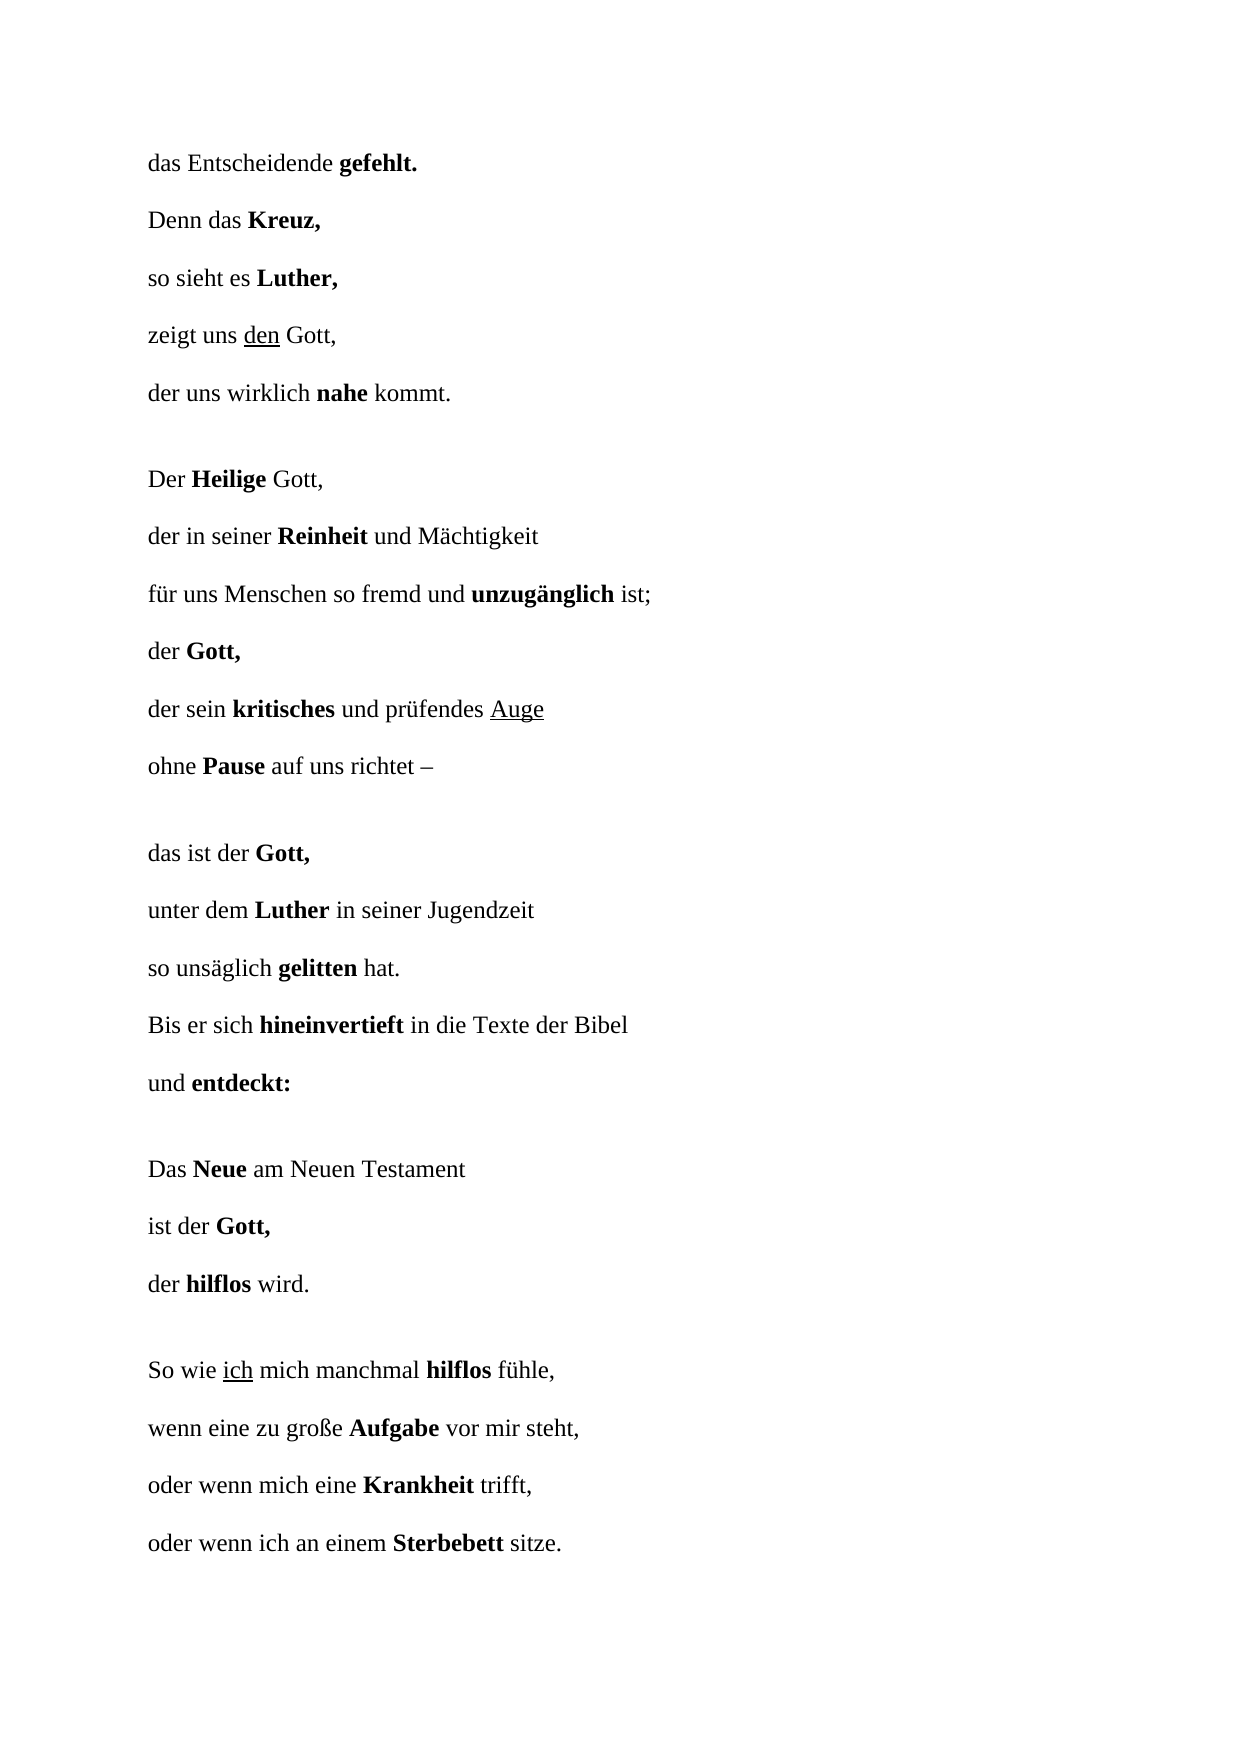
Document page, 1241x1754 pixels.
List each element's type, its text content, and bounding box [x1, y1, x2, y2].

text Denn das Kreuz, [148, 205, 1093, 234]
text ohne Pause auf uns richtet – [148, 751, 1093, 780]
text Das Neue am Neuen Testament [148, 1154, 1093, 1183]
text der hilflos wird. [148, 1269, 1093, 1298]
text wenn eine zu große Aufgabe vor mir steht, [148, 1413, 1093, 1441]
text der uns wirklich nahe kommt. [148, 378, 1093, 406]
text so sieht es Luther, [148, 263, 1093, 291]
text für uns Menschen so fremd und unzugänglich ist; [148, 579, 1093, 608]
text unter dem Luther in seiner Jugendzeit [148, 895, 1093, 924]
text oder wenn ich an einem Sterbebett sitze. [148, 1528, 1093, 1556]
text zeigt uns den Gott, [148, 320, 1093, 349]
text der Gott, [148, 636, 1093, 665]
text Bis er sich hineinvertieft in die Texte der Bibel [148, 1010, 1093, 1039]
text der in seiner Reinheit und Mächtigkeit [148, 521, 1093, 550]
text das ist der Gott, [148, 838, 1093, 866]
text oder wenn mich eine Krankheit trifft, [148, 1470, 1093, 1499]
text ist der Gott, [148, 1211, 1093, 1240]
text So wie ich mich manchmal hilflos fühle, [148, 1355, 1093, 1384]
text Der Heilige Gott, [148, 464, 1093, 493]
text das Entscheidende gefehlt. [148, 148, 1093, 176]
text so unsäglich gelitten hat. [148, 953, 1093, 981]
text der sein kritisches und prüfendes Auge [148, 694, 1093, 723]
text und entdeckt: [148, 1068, 1093, 1096]
